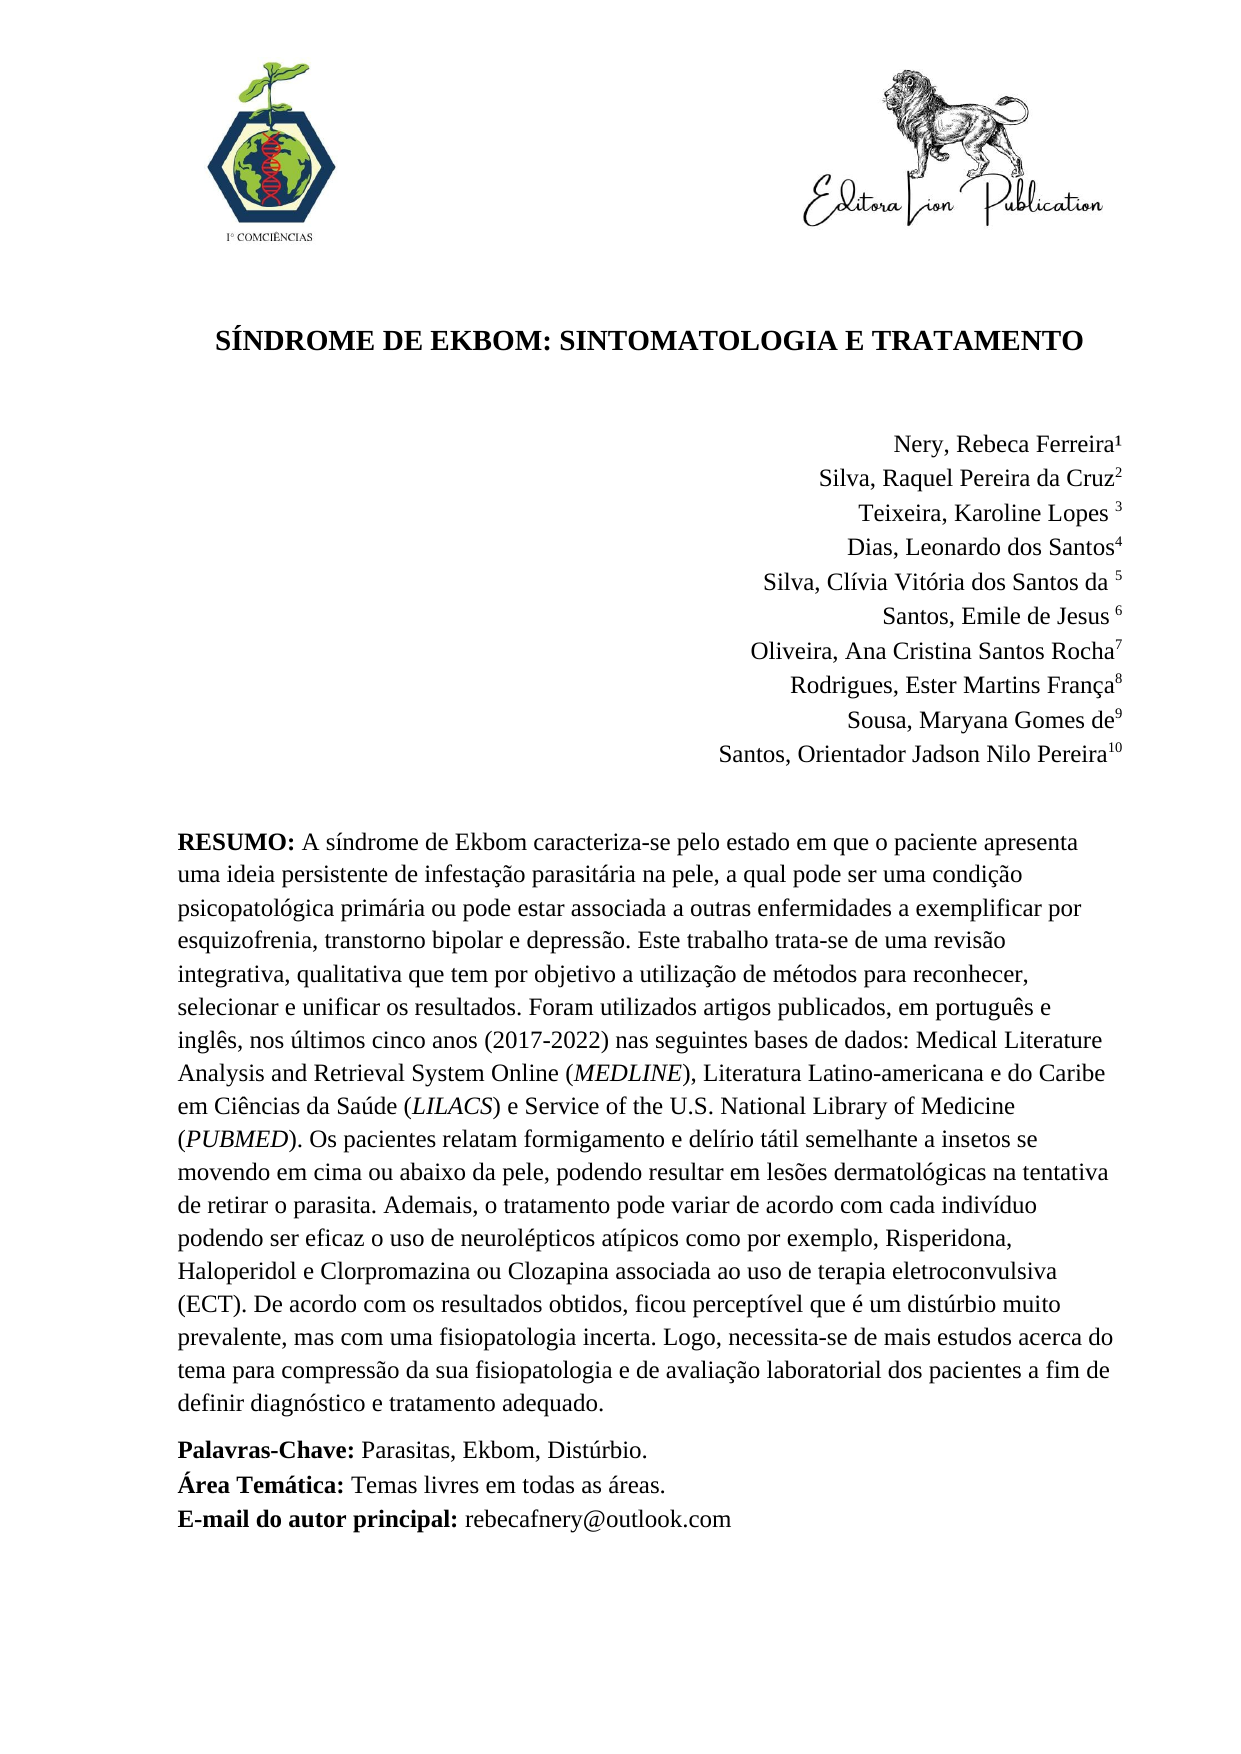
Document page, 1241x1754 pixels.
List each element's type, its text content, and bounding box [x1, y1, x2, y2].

text Dias, Leonardo dos Santos4 [177, 532, 1122, 561]
text SÍNDROME DE EKBOM: SINTOMATOLOGIA E TRATAMENTO [177, 323, 1122, 356]
text Santos, Emile de Jesus 6 [177, 601, 1122, 630]
text Palavras-Chave: Parasitas, Ekbom, Distúrbio. [177, 1436, 1122, 1464]
text Oliveira, Ana Cristina Santos Rocha7 [177, 636, 1122, 665]
text Sousa, Maryana Gomes de9 [177, 705, 1122, 734]
text Rodrigues, Ester Martins França8 [177, 670, 1122, 699]
text Silva, Raquel Pereira da Cruz2 [177, 463, 1122, 492]
picture [782, 69, 1123, 234]
picture [186, 57, 392, 249]
text RESUMO: A síndrome de Ekbom caracteriza-se pelo estado em que o paciente apresenta uma ideia persistente de infestação parasitária na pele, a qual pode ser uma condição psicopatológica primária ou pode estar associada a outras enfermidades a exemplificar por esquizofrenia, transtorno bipolar e depressão. Este trabalho trata-se de uma revisão integrativa, qualitativa que tem por objetivo a utilização de métodos para reconhecer, selecionar e unificar os resultados. Foram utilizados artigos publicados, em português e inglês, nos últimos cinco anos (2017-2022) nas seguintes bases de dados: Medical Literature Analysis and Retrieval System Online (MEDLINE), Literatura Latino-americana e do Caribe em Ciências da Saúde (LILACS) e Service of the U.S. National Library of Medicine (PUBMED). Os pacientes relatam formigamento e delírio tátil semelhante a insetos se movendo em cima ou abaixo da pele, podendo resultar em lesões dermatológicas na tentativa de retirar o parasita. Ademais, o tratamento pode variar de acordo com cada indivíduo podendo ser eficaz o uso de neurolépticos atípicos como por exemplo, Risperidona, Haloperidol e Clorpromazina ou Clozapina associada ao uso de terapia eletroconvulsiva (ECT). De acordo com os resultados obtidos, ficou perceptível que é um distúrbio muito prevalente, mas com uma fisiopatologia incerta. Logo, necessita-se de mais estudos acerca do tema para compressão da sua fisiopatologia e de avaliação laboratorial dos pacientes a fim de definir diagnóstico e tratamento adequado. [177, 827, 1122, 1417]
text Nery, Rebeca Ferreira¹ [177, 429, 1122, 458]
text E-mail do autor principal: rebecafnery@outlook.com [177, 1504, 1122, 1533]
text Área Temática: Temas livres em todas as áreas. [177, 1470, 1122, 1499]
text Teixeira, Karoline Lopes 3 [177, 498, 1122, 527]
text Silva, Clívia Vitória dos Santos da 5 [177, 567, 1122, 596]
text Santos, Orientador Jadson Nilo Pereira10 [177, 739, 1122, 768]
